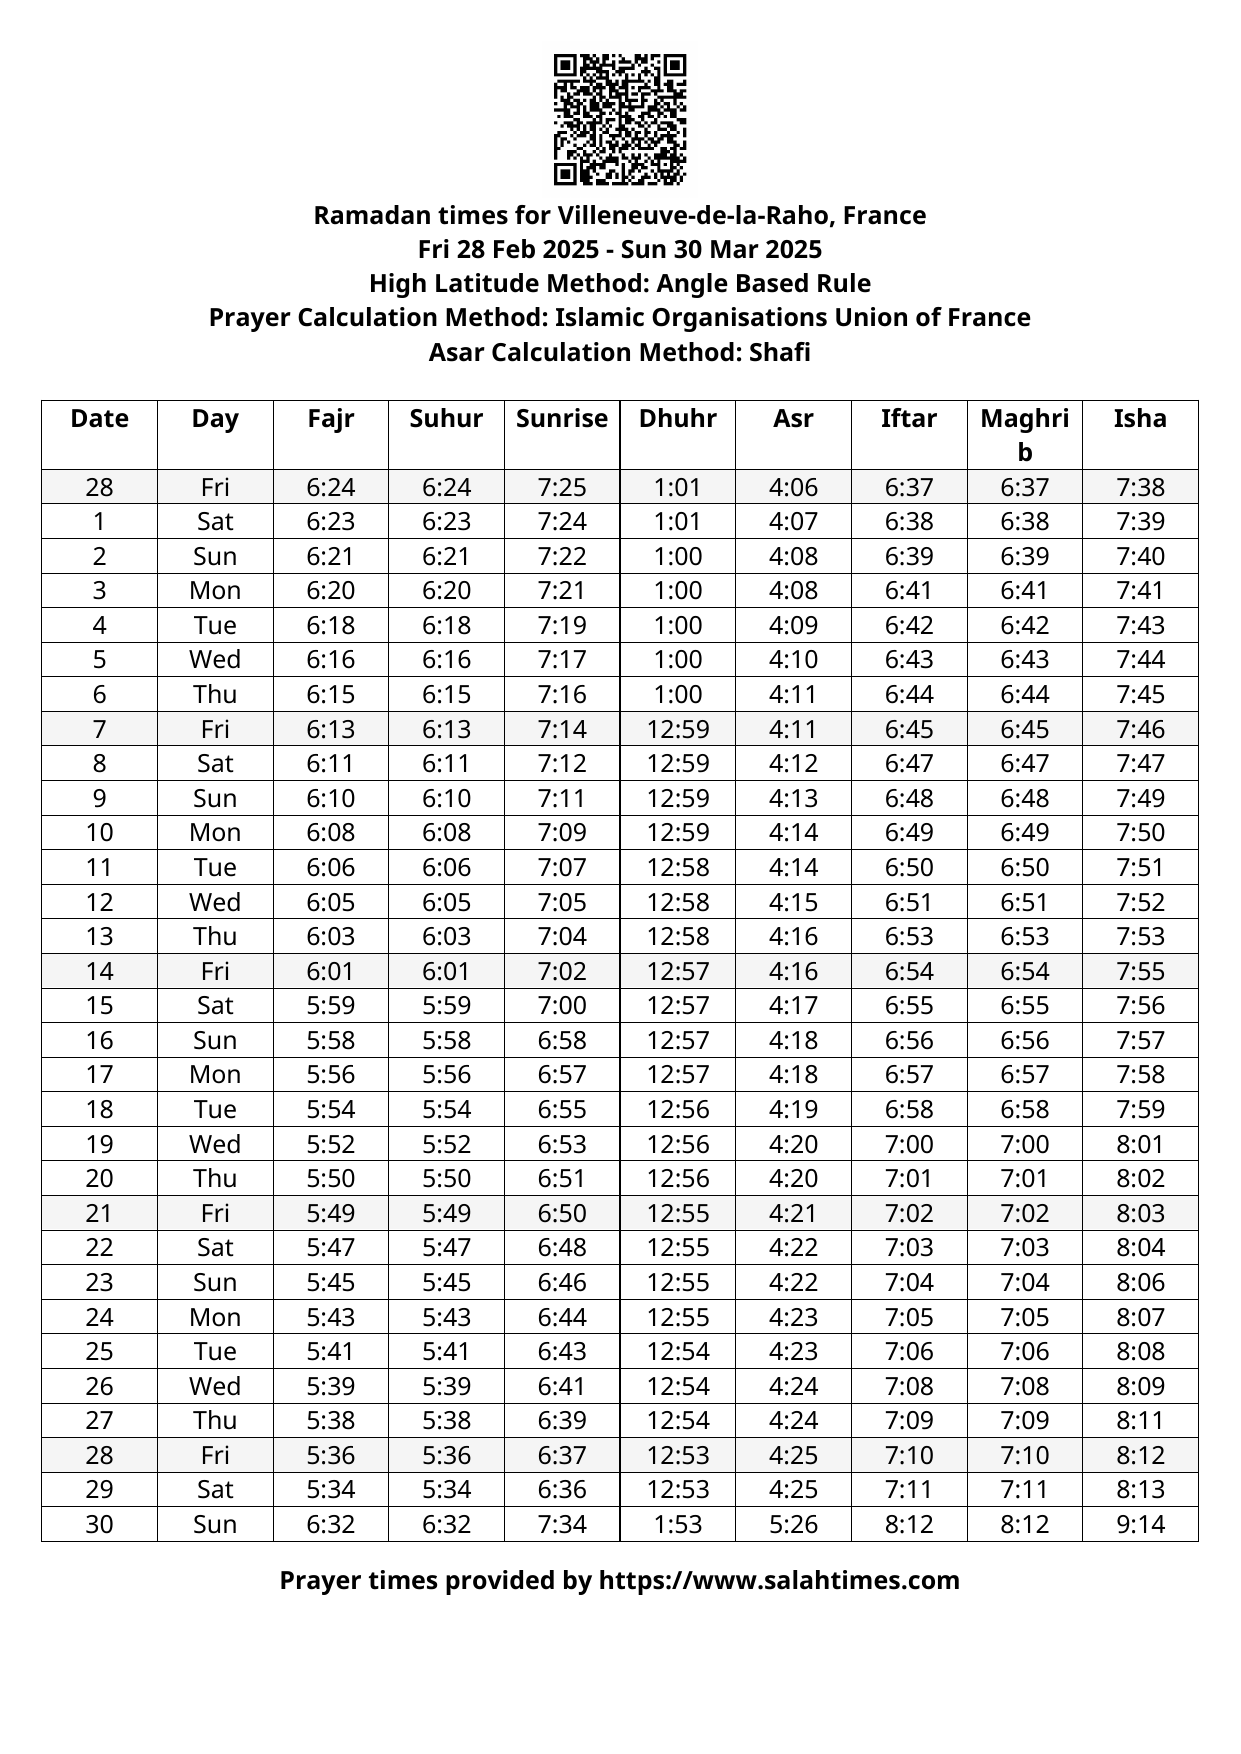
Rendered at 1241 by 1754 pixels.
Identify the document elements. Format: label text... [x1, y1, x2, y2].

table_cell 5:41 [274, 1334, 388, 1368]
table_cell Sat [158, 746, 273, 780]
table_cell 4:16 [736, 919, 851, 953]
table_cell 6:21 [274, 539, 388, 572]
table_cell Tue [158, 850, 273, 884]
table_cell 5:47 [389, 1231, 504, 1264]
table_cell 7:09 [852, 1404, 967, 1437]
table_cell Thu [158, 1404, 273, 1437]
table_cell 5 [42, 643, 157, 676]
table_cell 29 [42, 1473, 157, 1506]
table_cell 18 [42, 1092, 157, 1126]
table_cell 6:44 [852, 677, 967, 711]
table_cell 7:04 [968, 1265, 1082, 1299]
table_cell 6:46 [505, 1265, 619, 1299]
table_cell 6:03 [389, 919, 504, 953]
table_cell Mon [158, 574, 273, 607]
table_cell 16 [42, 1023, 157, 1057]
table_cell 12:57 [621, 1023, 735, 1057]
table_cell 4:23 [736, 1300, 851, 1333]
table_cell 6:32 [389, 1507, 504, 1541]
table_cell 7:47 [1083, 746, 1198, 780]
table_cell 6:45 [852, 712, 967, 745]
table_cell 6:49 [968, 816, 1082, 849]
table_header Suhur [389, 401, 504, 469]
table_cell 9 [42, 781, 157, 814]
table_header Date [42, 401, 157, 469]
table_cell Sat [158, 504, 273, 538]
table_cell 7:06 [852, 1334, 967, 1368]
table_header Isha [1083, 401, 1198, 469]
table_cell 7:10 [968, 1438, 1082, 1472]
table_cell Thu [158, 677, 273, 711]
table_cell 5:47 [274, 1231, 388, 1264]
table_cell 6:32 [274, 1507, 388, 1541]
table_cell Wed [158, 1127, 273, 1160]
table_cell 4:18 [736, 1023, 851, 1057]
table_cell 6:05 [274, 885, 388, 918]
table_cell 7:08 [852, 1369, 967, 1402]
table_cell 5:41 [389, 1334, 504, 1368]
table_cell 7:04 [505, 919, 619, 953]
table_cell 9:14 [1083, 1507, 1198, 1541]
table_cell 5:38 [389, 1404, 504, 1437]
table_cell 6:56 [852, 1023, 967, 1057]
table_cell 8:09 [1083, 1369, 1198, 1402]
table_header Sunrise [505, 401, 619, 469]
text Prayer times provided by https://www.salahtimes.com [42, 1563, 1198, 1597]
table_cell 12:55 [621, 1265, 735, 1299]
table_cell Sun [158, 781, 273, 814]
table_cell Mon [158, 816, 273, 849]
table_cell Sun [158, 539, 273, 572]
table_cell 7:59 [1083, 1092, 1198, 1126]
table_cell 30 [42, 1507, 157, 1541]
table_cell 5:34 [274, 1473, 388, 1506]
table_cell 7:03 [968, 1231, 1082, 1264]
table_cell 5:39 [389, 1369, 504, 1402]
table_cell 6:57 [968, 1058, 1082, 1091]
table_cell 6:18 [274, 608, 388, 642]
table_header Day [158, 401, 273, 469]
table_cell 6:51 [968, 885, 1082, 918]
table_cell Fri [158, 470, 273, 503]
table_cell 5:49 [274, 1196, 388, 1229]
table_cell 13 [42, 919, 157, 953]
table_cell 4:20 [736, 1161, 851, 1195]
table_cell 12:57 [621, 954, 735, 987]
table_cell 7:25 [505, 470, 619, 503]
text Prayer Calculation Method: Islamic Organisations Union of France [42, 300, 1198, 334]
table_cell Sat [158, 989, 273, 1022]
table_cell Sat [158, 1473, 273, 1506]
table_cell 28 [42, 470, 157, 503]
table_cell 12:56 [621, 1092, 735, 1126]
table_cell 6:58 [852, 1092, 967, 1126]
table_cell 7:40 [1083, 539, 1198, 572]
table_cell 6:45 [968, 712, 1082, 745]
table_cell 5:34 [389, 1473, 504, 1506]
table_cell 12:53 [621, 1438, 735, 1472]
picture [542, 41, 699, 198]
table_cell 6:39 [505, 1404, 619, 1437]
table_cell 7:01 [968, 1161, 1082, 1195]
table_cell 7:56 [1083, 989, 1198, 1022]
table_cell 12:57 [621, 989, 735, 1022]
table_cell 6:42 [852, 608, 967, 642]
table_cell 7:01 [852, 1161, 967, 1195]
table_cell 8:11 [1083, 1404, 1198, 1437]
table_cell 6:54 [968, 954, 1082, 987]
table_cell 5:54 [389, 1092, 504, 1126]
table_cell 7:52 [1083, 885, 1198, 918]
table_cell 6:10 [389, 781, 504, 814]
table_cell 7:46 [1083, 712, 1198, 745]
table_cell 6:43 [968, 643, 1082, 676]
table_cell 6:08 [389, 816, 504, 849]
table_cell 6:10 [274, 781, 388, 814]
table_cell 6:50 [968, 850, 1082, 884]
table_cell 6:01 [389, 954, 504, 987]
table_cell 12:56 [621, 1127, 735, 1160]
table_cell 6:16 [274, 643, 388, 676]
table_cell 4:20 [736, 1127, 851, 1160]
table_cell 5:43 [274, 1300, 388, 1333]
table_cell 6:24 [274, 470, 388, 503]
table_cell 7:06 [968, 1334, 1082, 1368]
table_cell 7:34 [505, 1507, 619, 1541]
table_cell 7:51 [1083, 850, 1198, 884]
table_cell 4:11 [736, 677, 851, 711]
table_cell 6:08 [274, 816, 388, 849]
table_cell 4 [42, 608, 157, 642]
table_cell 6:58 [505, 1023, 619, 1057]
table_cell 6:50 [505, 1196, 619, 1229]
table_cell 1:00 [621, 539, 735, 572]
table_cell 7:17 [505, 643, 619, 676]
table_cell 7:21 [505, 574, 619, 607]
table_cell 10 [42, 816, 157, 849]
table_cell 17 [42, 1058, 157, 1091]
table_cell 8:13 [1083, 1473, 1198, 1506]
table_cell Thu [158, 1161, 273, 1195]
table_cell 28 [42, 1438, 157, 1472]
table_cell 7:05 [505, 885, 619, 918]
table_cell 6:48 [505, 1231, 619, 1264]
table_cell 4:07 [736, 504, 851, 538]
table_cell 6:36 [505, 1473, 619, 1506]
table_cell 8 [42, 746, 157, 780]
table_cell 6:21 [389, 539, 504, 572]
table_cell 6:47 [968, 746, 1082, 780]
table_cell 4:11 [736, 712, 851, 745]
table_cell 6:49 [852, 816, 967, 849]
table_cell 7:22 [505, 539, 619, 572]
table_cell 12:55 [621, 1231, 735, 1264]
table_cell 3 [42, 574, 157, 607]
table_cell 6:47 [852, 746, 967, 780]
table_cell 6:57 [505, 1058, 619, 1091]
table_cell 8:01 [1083, 1127, 1198, 1160]
text High Latitude Method: Angle Based Rule [42, 266, 1198, 300]
table_cell 4:22 [736, 1231, 851, 1264]
table_cell 6:39 [968, 539, 1082, 572]
table_cell Tue [158, 608, 273, 642]
table_cell 6:48 [968, 781, 1082, 814]
table_cell 8:07 [1083, 1300, 1198, 1333]
table_cell 7:50 [1083, 816, 1198, 849]
table_cell 6:39 [852, 539, 967, 572]
table_cell 4:19 [736, 1092, 851, 1126]
table_cell 4:15 [736, 885, 851, 918]
table_cell 7:16 [505, 677, 619, 711]
table_cell 6:06 [389, 850, 504, 884]
table_cell Tue [158, 1092, 273, 1126]
table_cell 5:38 [274, 1404, 388, 1437]
table_cell Sat [158, 1231, 273, 1264]
table_cell 8:06 [1083, 1265, 1198, 1299]
table_cell 7:08 [968, 1369, 1082, 1402]
table_cell 5:45 [274, 1265, 388, 1299]
table_cell 6:23 [389, 504, 504, 538]
table_cell Sun [158, 1265, 273, 1299]
table_cell 6:53 [968, 919, 1082, 953]
table_cell 7:24 [505, 504, 619, 538]
table_cell 5:50 [274, 1161, 388, 1195]
table_cell 21 [42, 1196, 157, 1229]
table_cell 7:11 [852, 1473, 967, 1506]
table_cell 6:43 [852, 643, 967, 676]
table_cell 4:06 [736, 470, 851, 503]
table_cell 5:50 [389, 1161, 504, 1195]
table_cell 4:25 [736, 1438, 851, 1472]
table_cell 7:02 [852, 1196, 967, 1229]
table_cell 26 [42, 1369, 157, 1402]
table_cell 6:24 [389, 470, 504, 503]
table_cell 7:44 [1083, 643, 1198, 676]
table_cell 4:08 [736, 539, 851, 572]
table_cell 7:14 [505, 712, 619, 745]
table_cell 6:53 [852, 919, 967, 953]
table_cell 12:54 [621, 1369, 735, 1402]
table_cell 6:42 [968, 608, 1082, 642]
table_cell 12:59 [621, 816, 735, 849]
table_cell 5:39 [274, 1369, 388, 1402]
table_cell 12:55 [621, 1196, 735, 1229]
table_cell 7:39 [1083, 504, 1198, 538]
table_cell 6:55 [852, 989, 967, 1022]
table_cell 8:08 [1083, 1334, 1198, 1368]
table_cell 6:20 [274, 574, 388, 607]
table_cell 6:57 [852, 1058, 967, 1091]
table_cell 5:45 [389, 1265, 504, 1299]
table_cell 1:00 [621, 574, 735, 607]
table_cell 7:02 [505, 954, 619, 987]
table_cell 6:37 [852, 470, 967, 503]
table_cell 15 [42, 989, 157, 1022]
table_cell 1:00 [621, 677, 735, 711]
table_cell Fri [158, 712, 273, 745]
table_cell 6:13 [274, 712, 388, 745]
table_cell 6:43 [505, 1334, 619, 1368]
table_cell 12:56 [621, 1161, 735, 1195]
table_cell 7:53 [1083, 919, 1198, 953]
table_cell 4:14 [736, 816, 851, 849]
table_cell 6:51 [505, 1161, 619, 1195]
table_cell 12:57 [621, 1058, 735, 1091]
table_cell 6:15 [389, 677, 504, 711]
table_cell 5:36 [274, 1438, 388, 1472]
table_cell 6:54 [852, 954, 967, 987]
table_cell 6:41 [852, 574, 967, 607]
table_cell 7:11 [968, 1473, 1082, 1506]
table_cell 5:49 [389, 1196, 504, 1229]
table_cell 4:10 [736, 643, 851, 676]
table_cell 5:59 [389, 989, 504, 1022]
table_cell 8:12 [968, 1507, 1082, 1541]
table_cell 4:23 [736, 1334, 851, 1368]
table_cell 7:49 [1083, 781, 1198, 814]
table_cell 1:00 [621, 608, 735, 642]
table_cell 4:22 [736, 1265, 851, 1299]
table_cell 7:45 [1083, 677, 1198, 711]
table_cell 6:50 [852, 850, 967, 884]
table_cell 7:55 [1083, 954, 1198, 987]
table_cell 2 [42, 539, 157, 572]
table_cell 6:38 [968, 504, 1082, 538]
table_cell 7:12 [505, 746, 619, 780]
table_cell 7:09 [968, 1404, 1082, 1437]
table_cell 6:01 [274, 954, 388, 987]
table_cell 12:54 [621, 1404, 735, 1437]
table_cell 6:03 [274, 919, 388, 953]
table_cell 12 [42, 885, 157, 918]
table_cell 4:18 [736, 1058, 851, 1091]
table_cell 6:56 [968, 1023, 1082, 1057]
table_cell 6:37 [968, 470, 1082, 503]
table_cell 6 [42, 677, 157, 711]
table_cell 7:10 [852, 1438, 967, 1472]
table_cell 7:41 [1083, 574, 1198, 607]
table_cell 6:11 [389, 746, 504, 780]
table_header Asr [736, 401, 851, 469]
table_cell 5:54 [274, 1092, 388, 1126]
table_cell Wed [158, 643, 273, 676]
table_cell 5:52 [389, 1127, 504, 1160]
table_cell 5:58 [274, 1023, 388, 1057]
table_cell 6:16 [389, 643, 504, 676]
table_cell 7:11 [505, 781, 619, 814]
table_cell Sun [158, 1507, 273, 1541]
table_cell 4:17 [736, 989, 851, 1022]
table_header Dhuhr [621, 401, 735, 469]
table_cell 6:20 [389, 574, 504, 607]
table_cell 5:26 [736, 1507, 851, 1541]
table_cell 5:56 [389, 1058, 504, 1091]
table_cell 6:44 [505, 1300, 619, 1333]
table_cell 6:51 [852, 885, 967, 918]
table_cell 7 [42, 712, 157, 745]
table_cell 12:59 [621, 746, 735, 780]
table_cell 7:05 [852, 1300, 967, 1333]
table_cell 19 [42, 1127, 157, 1160]
table_cell 6:18 [389, 608, 504, 642]
table_cell 12:58 [621, 850, 735, 884]
table_cell 23 [42, 1265, 157, 1299]
table_cell Wed [158, 1369, 273, 1402]
text Asar Calculation Method: Shafi [42, 334, 1198, 368]
table_cell 6:23 [274, 504, 388, 538]
table_header Maghrib [968, 401, 1082, 469]
table_cell Tue [158, 1334, 273, 1368]
table_cell Fri [158, 1438, 273, 1472]
table_cell Fri [158, 954, 273, 987]
table_cell 4:08 [736, 574, 851, 607]
text Ramadan times for Villeneuve-de-la-Raho, France [42, 198, 1198, 232]
table_cell 6:48 [852, 781, 967, 814]
table_cell 7:03 [852, 1231, 967, 1264]
table_cell Mon [158, 1300, 273, 1333]
table_header Iftar [852, 401, 967, 469]
table_cell 6:05 [389, 885, 504, 918]
table_cell 8:12 [852, 1507, 967, 1541]
table_cell 8:02 [1083, 1161, 1198, 1195]
table_cell 6:58 [968, 1092, 1082, 1126]
table_cell 5:58 [389, 1023, 504, 1057]
table_cell 6:11 [274, 746, 388, 780]
table_header Fajr [274, 401, 388, 469]
table_cell 14 [42, 954, 157, 987]
table_cell 6:06 [274, 850, 388, 884]
table_cell Mon [158, 1058, 273, 1091]
table_cell 7:38 [1083, 470, 1198, 503]
table_cell 6:38 [852, 504, 967, 538]
table_cell 22 [42, 1231, 157, 1264]
table_cell 27 [42, 1404, 157, 1437]
table_cell 6:13 [389, 712, 504, 745]
table_cell 7:00 [505, 989, 619, 1022]
text Fri 28 Feb 2025 - Sun 30 Mar 2025 [42, 232, 1198, 266]
table_cell 1 [42, 504, 157, 538]
table_cell 7:58 [1083, 1058, 1198, 1091]
table_cell 6:55 [968, 989, 1082, 1022]
table_cell 5:56 [274, 1058, 388, 1091]
table_cell 12:55 [621, 1300, 735, 1333]
table_cell 12:53 [621, 1473, 735, 1506]
table_cell 7:02 [968, 1196, 1082, 1229]
table_cell 5:36 [389, 1438, 504, 1472]
table_cell 12:58 [621, 885, 735, 918]
table_cell 5:52 [274, 1127, 388, 1160]
table_cell 6:41 [505, 1369, 619, 1402]
table_cell 6:41 [968, 574, 1082, 607]
table_cell 5:59 [274, 989, 388, 1022]
table_cell 7:19 [505, 608, 619, 642]
table_cell 6:55 [505, 1092, 619, 1126]
table_cell 8:04 [1083, 1231, 1198, 1264]
table_cell 25 [42, 1334, 157, 1368]
table_cell 24 [42, 1300, 157, 1333]
table_cell 1:53 [621, 1507, 735, 1541]
table_cell 7:57 [1083, 1023, 1198, 1057]
table_cell 4:09 [736, 608, 851, 642]
table_cell 4:13 [736, 781, 851, 814]
table_cell 12:58 [621, 919, 735, 953]
table_cell 7:07 [505, 850, 619, 884]
table_cell Fri [158, 1196, 273, 1229]
table_cell 4:21 [736, 1196, 851, 1229]
table_cell 4:24 [736, 1369, 851, 1402]
table_cell 7:09 [505, 816, 619, 849]
table_cell 1:01 [621, 470, 735, 503]
table_cell 6:44 [968, 677, 1082, 711]
table_cell 6:53 [505, 1127, 619, 1160]
table_cell 1:00 [621, 643, 735, 676]
table_cell 11 [42, 850, 157, 884]
table_cell 7:00 [968, 1127, 1082, 1160]
table_cell 4:16 [736, 954, 851, 987]
table_cell 4:12 [736, 746, 851, 780]
table_cell 12:59 [621, 712, 735, 745]
table_cell 7:04 [852, 1265, 967, 1299]
table_cell 4:25 [736, 1473, 851, 1506]
table_cell 7:43 [1083, 608, 1198, 642]
table_cell Sun [158, 1023, 273, 1057]
table_cell Thu [158, 919, 273, 953]
table_cell 7:05 [968, 1300, 1082, 1333]
table_cell 4:14 [736, 850, 851, 884]
table_cell 6:37 [505, 1438, 619, 1472]
table_cell 7:00 [852, 1127, 967, 1160]
table_cell 5:43 [389, 1300, 504, 1333]
table_cell 8:12 [1083, 1438, 1198, 1472]
table_cell Wed [158, 885, 273, 918]
table_cell 6:15 [274, 677, 388, 711]
table_cell 20 [42, 1161, 157, 1195]
table_cell 12:54 [621, 1334, 735, 1368]
table_cell 4:24 [736, 1404, 851, 1437]
table_cell 1:01 [621, 504, 735, 538]
table_cell 12:59 [621, 781, 735, 814]
table_cell 8:03 [1083, 1196, 1198, 1229]
